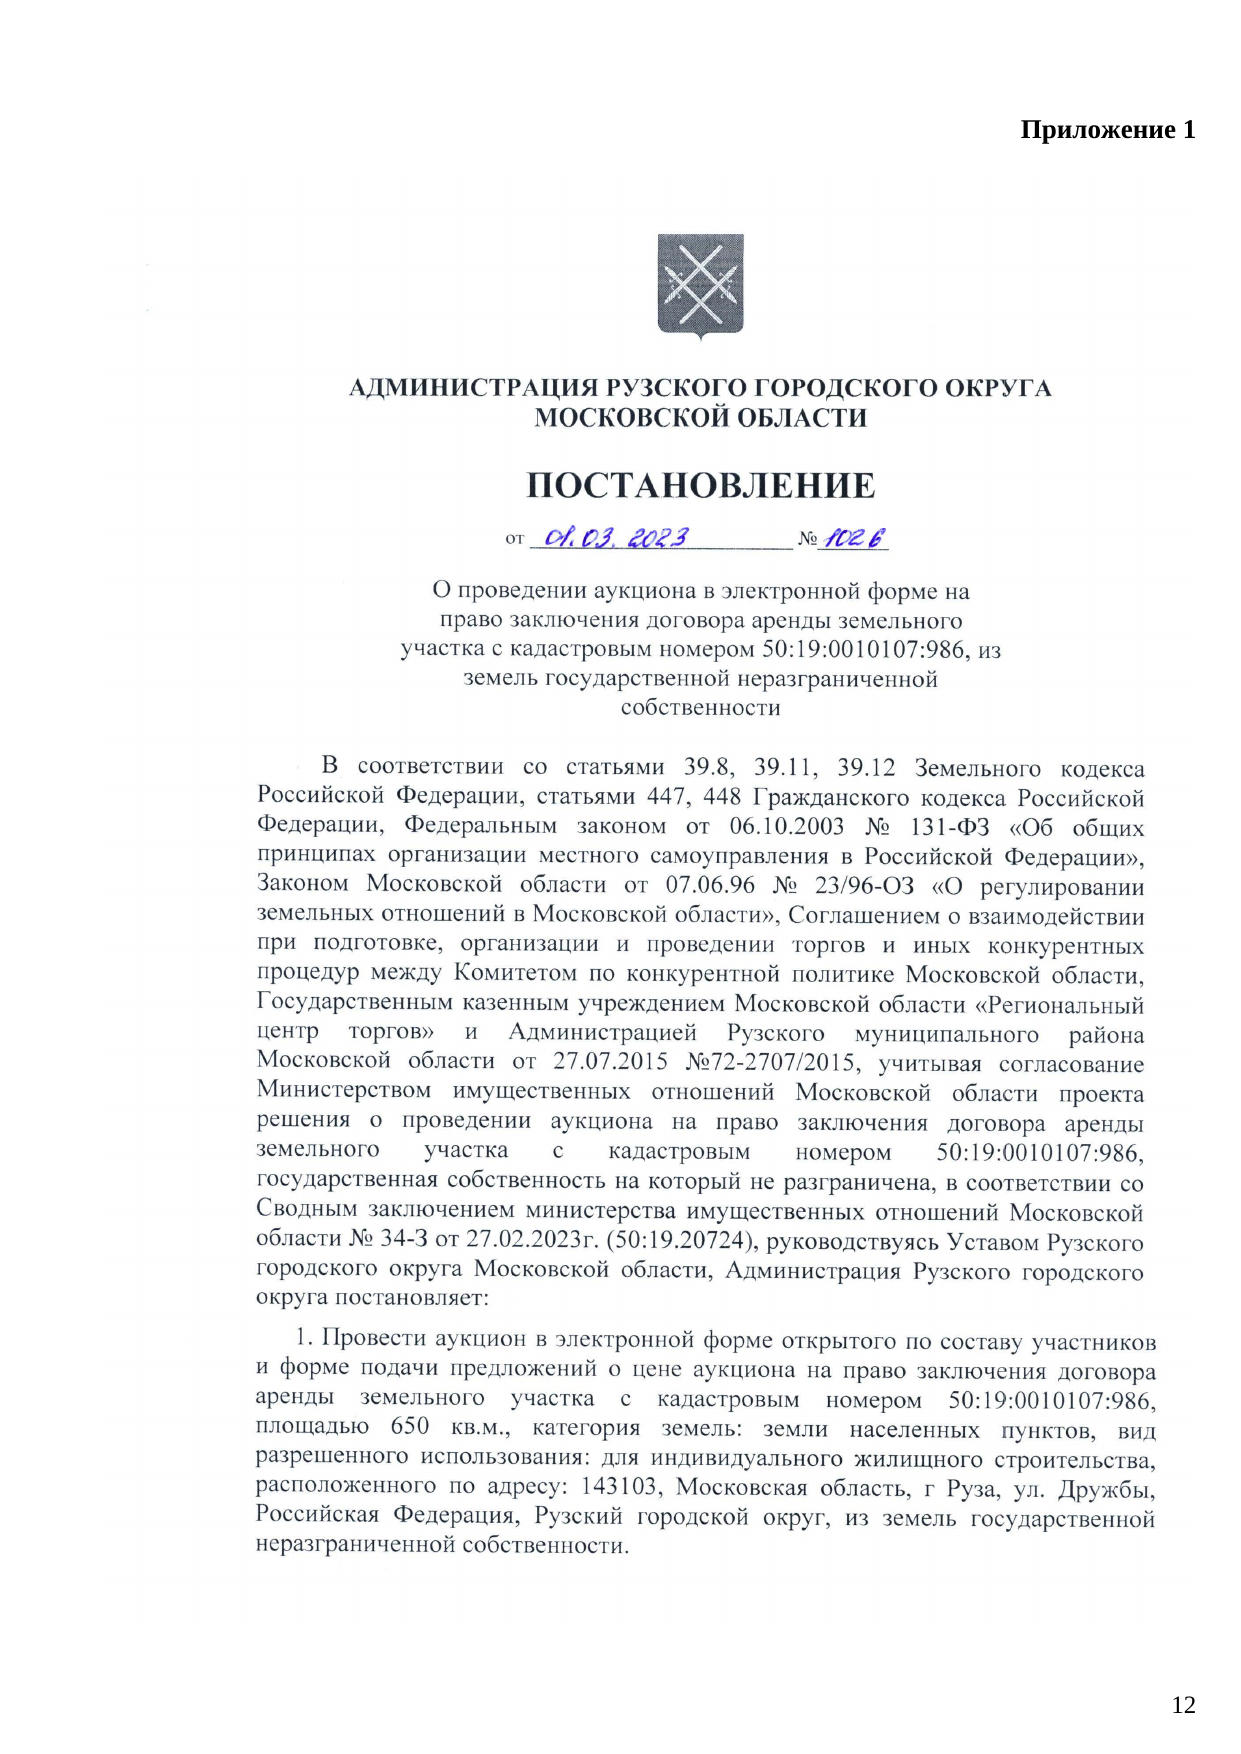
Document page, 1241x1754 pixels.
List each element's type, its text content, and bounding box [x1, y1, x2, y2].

subtitle Приложение 1 [103, 114, 1196, 145]
picture [103, 175, 1196, 1629]
